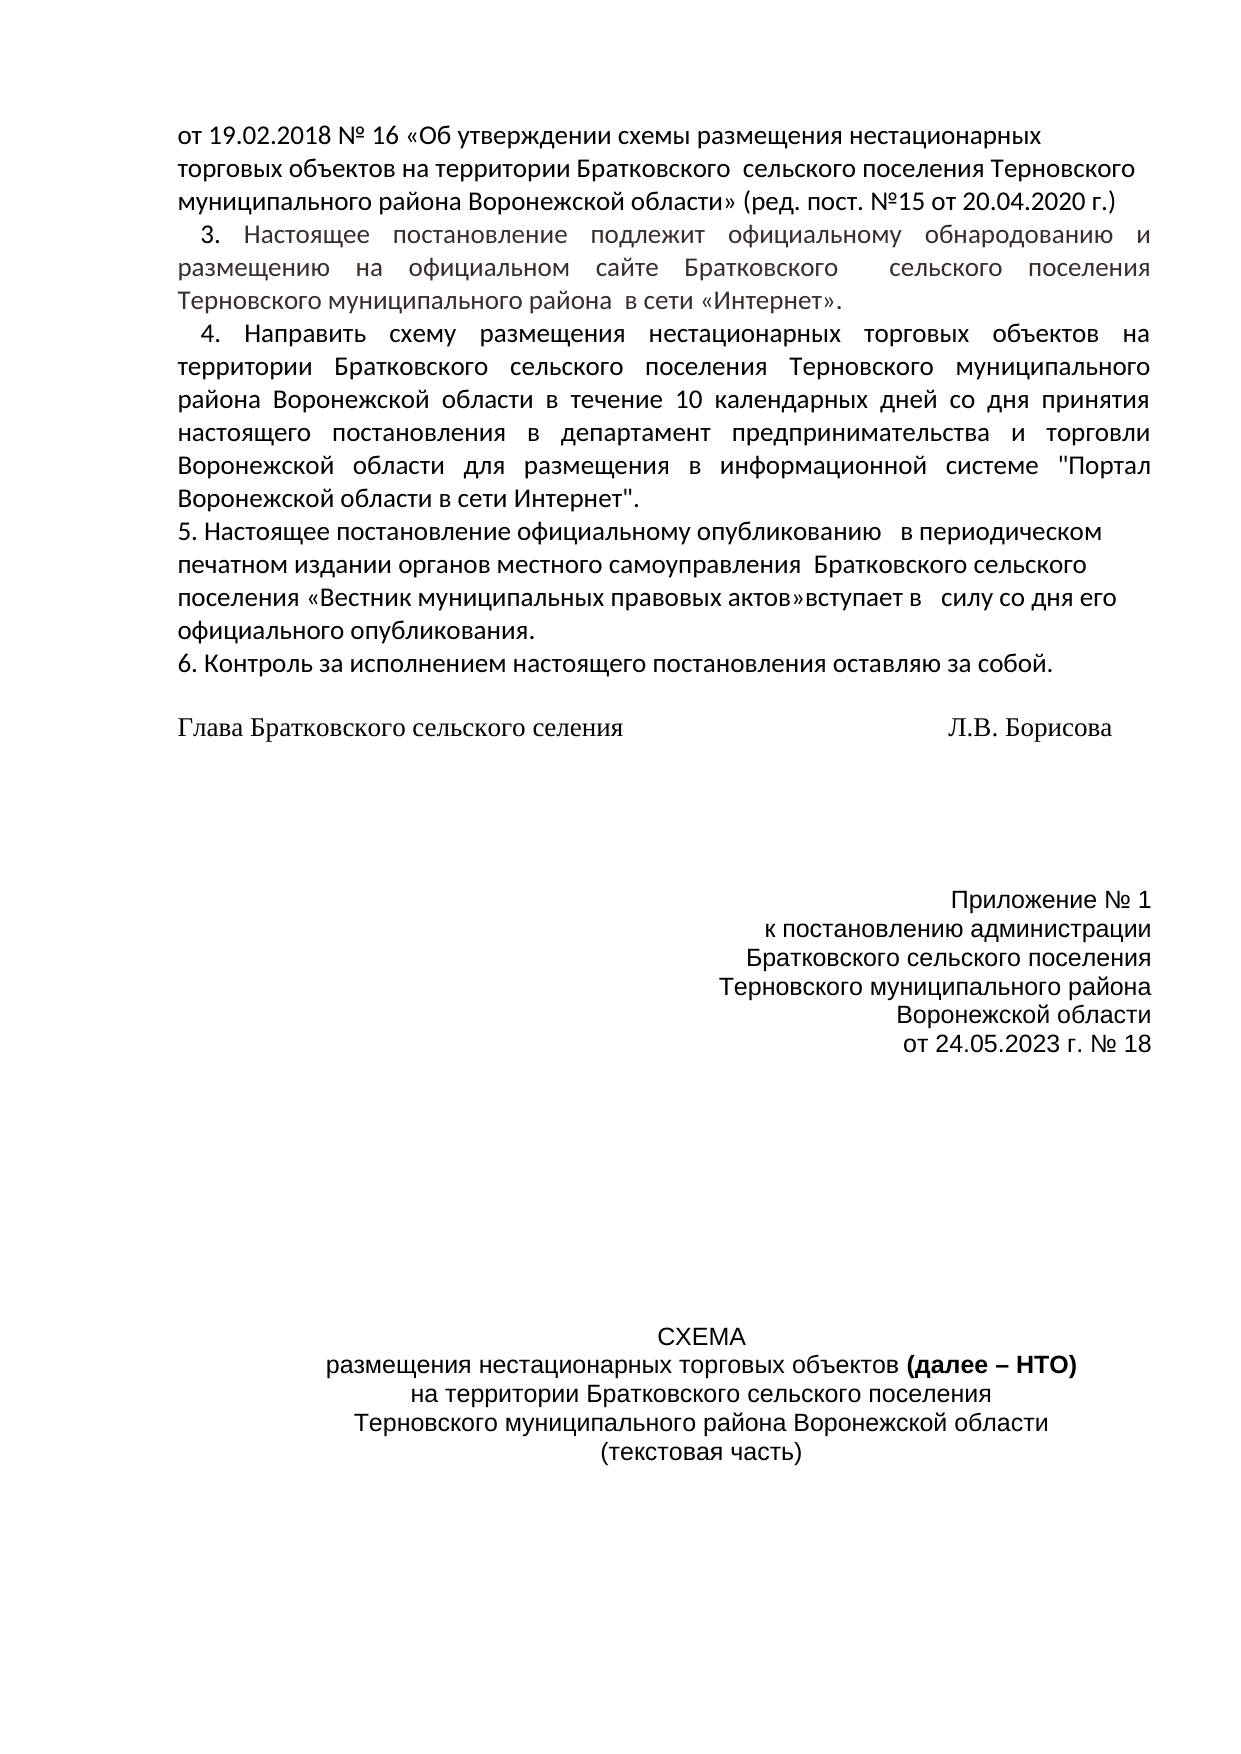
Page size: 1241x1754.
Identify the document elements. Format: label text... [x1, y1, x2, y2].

text (текстовая часть) [177, 1437, 1152, 1465]
text к постановлению администрации Братковского сельского поселения Терновского муниципального района Воронежской области [650, 914, 1152, 1029]
text 6. Контроль за исполнением настоящего постановления оставляю за собой. [177, 646, 1152, 679]
text 3. Настоящее постановление подлежит официальному обнародованию и размещению на официальном сайте Братковского сельского поселения Терновского муниципального района в сети «Интернет». [177, 217, 1152, 316]
text Глава Братковского сельского селения Л.В. Борисова [177, 711, 1152, 742]
text от 24.05.2023 г. № 18 [650, 1029, 1152, 1058]
text Приложение № 1 [650, 886, 1152, 914]
text 4. Направить схему размещения нестационарных торговых объектов на территории Братковского сельского поселения Терновского муниципального района Воронежской области в течение 10 календарных дней со дня принятия настоящего постановления в департамент предпринимательства и торговли Воронежской области для размещения в информационной системе "Портал Воронежской области в сети Интернет". [177, 316, 1152, 514]
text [177, 118, 1152, 217]
text Терновского муниципального района Воронежской области [177, 1408, 1152, 1437]
text размещения нестационарных торговых объектов (далее – НТО) [177, 1350, 1152, 1379]
text 5. Настоящее постановление официальному опубликованию в периодическом печатном издании органов местного самоуправления Братковского сельского поселения «Вестник муниципальных правовых актов»вступает в силу со дня его официального опубликования. [177, 514, 1152, 646]
text СХЕМА [177, 1322, 1152, 1350]
text на территории Братковского сельского поселения [177, 1379, 1152, 1408]
